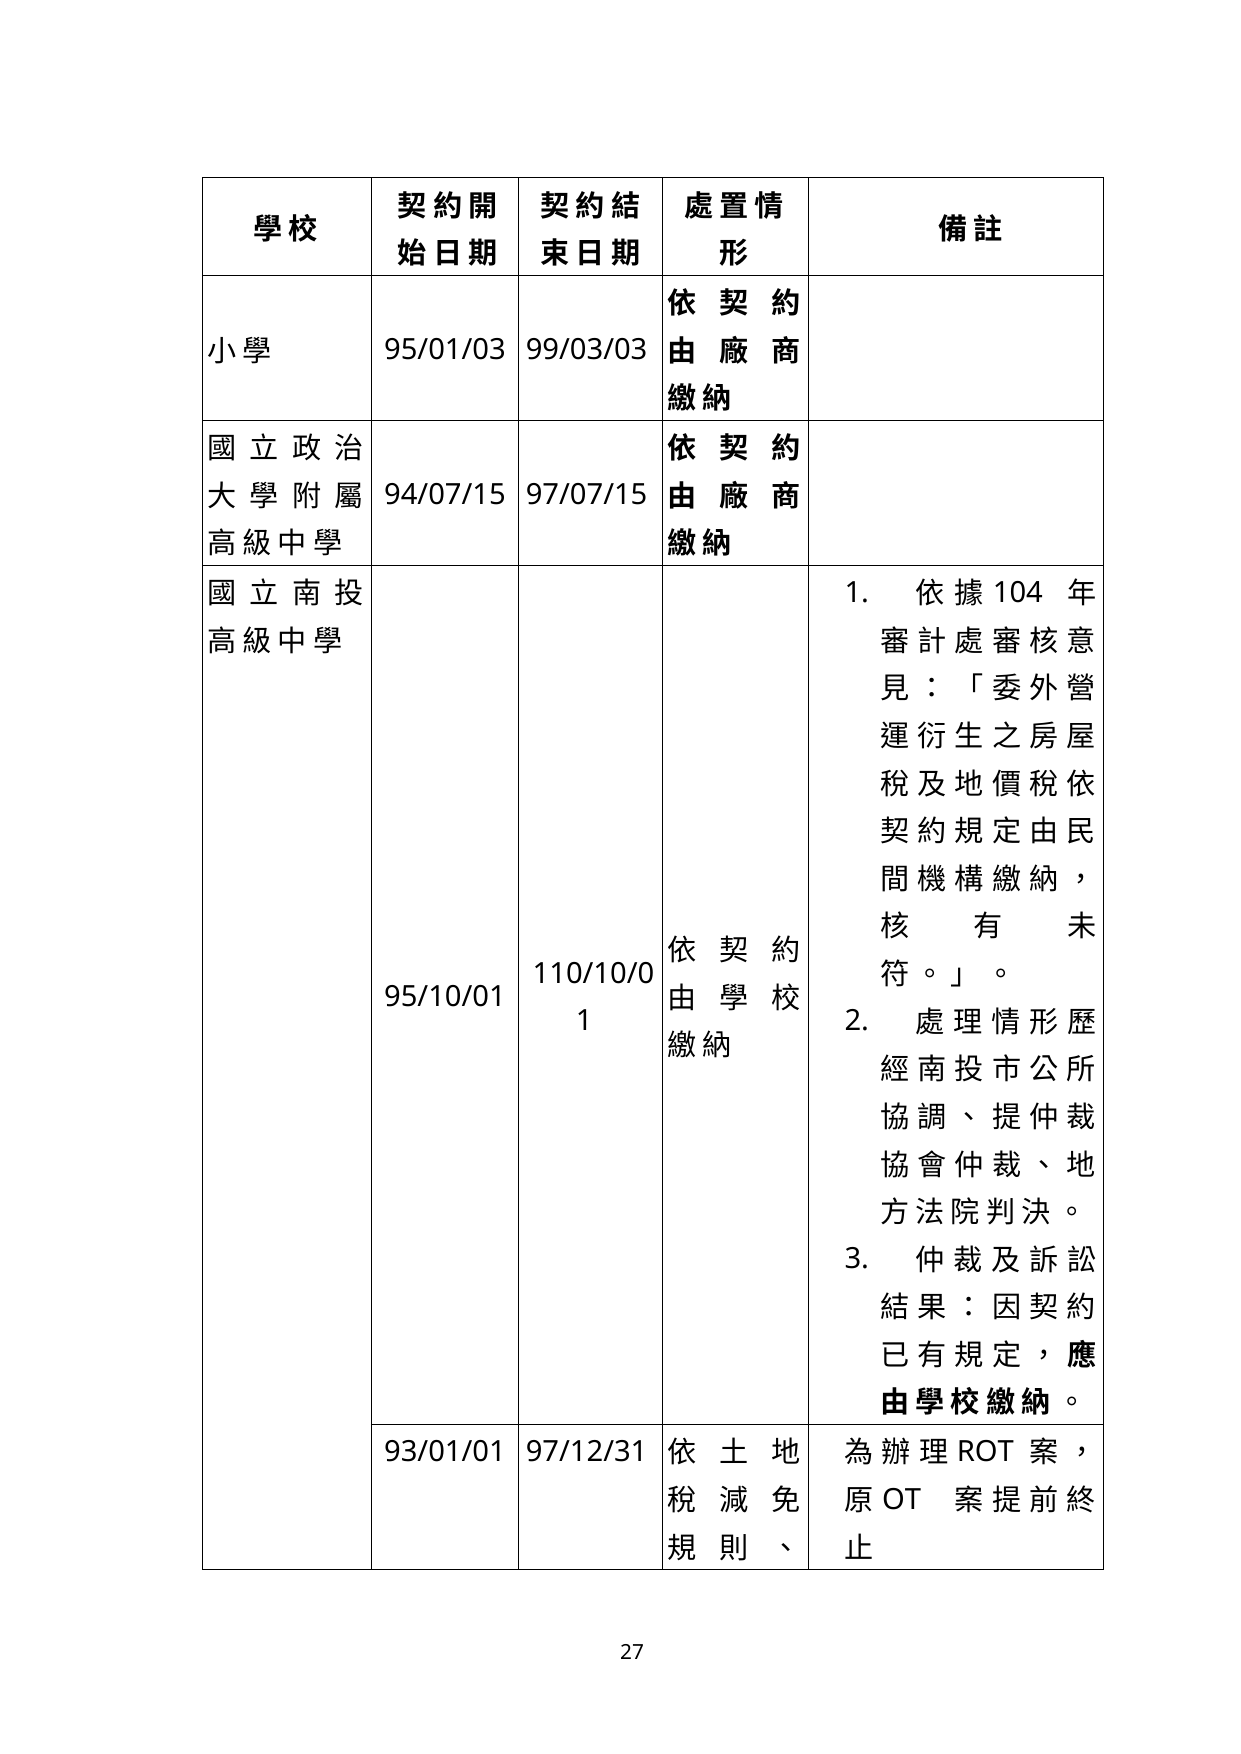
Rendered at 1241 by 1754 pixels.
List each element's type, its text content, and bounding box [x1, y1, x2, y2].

table_header 契約結束日期 [519, 178, 662, 275]
table_cell 依土地稅減免規則、房屋稅條例減免 [663, 1425, 808, 1569]
table_cell 國立南投高級中學 [203, 566, 371, 1569]
table_cell 為辦理ROT案，原OT案提前終止 [809, 1425, 1103, 1569]
table_cell 依據104年審計處審核意見：「委外營運衍生之房屋稅及地價稅依契約規定由民間機構繳納，核有未符。」。 處理情形歷經南投市公所協調、提仲裁協會仲裁、地方法院判決。 仲裁及訴訟結果：因契約已有規定，應由學校繳納。 [809, 566, 1103, 1424]
table_cell 95/10/01 [372, 566, 518, 1424]
table_cell [809, 421, 1103, 565]
table_cell 93/01/01 [372, 1425, 518, 1569]
table_cell 94/07/15 [372, 421, 518, 565]
table_cell 依契約由學校繳納 [663, 566, 808, 1424]
table_header 備註 [809, 178, 1103, 275]
table_cell 97/12/31 [519, 1425, 662, 1569]
table_cell 國立政治大學附屬高級中學 [203, 421, 371, 565]
table_header 處置情形 [663, 178, 808, 275]
table_cell 110/10/01 [519, 566, 662, 1424]
table_header 學校 [203, 178, 371, 275]
table_cell 依契約由廠商繳納 [663, 421, 808, 565]
table_cell [809, 276, 1103, 420]
table_cell 依契約由廠商繳納 [663, 276, 808, 420]
table_cell 95/01/03 [372, 276, 518, 420]
table_cell 97/07/15 [519, 421, 662, 565]
table_header 契約開始日期 [372, 178, 518, 275]
table_cell 99/03/03 [519, 276, 662, 420]
table_cell 國立清華大學附設實驗國民小學 [203, 276, 371, 420]
